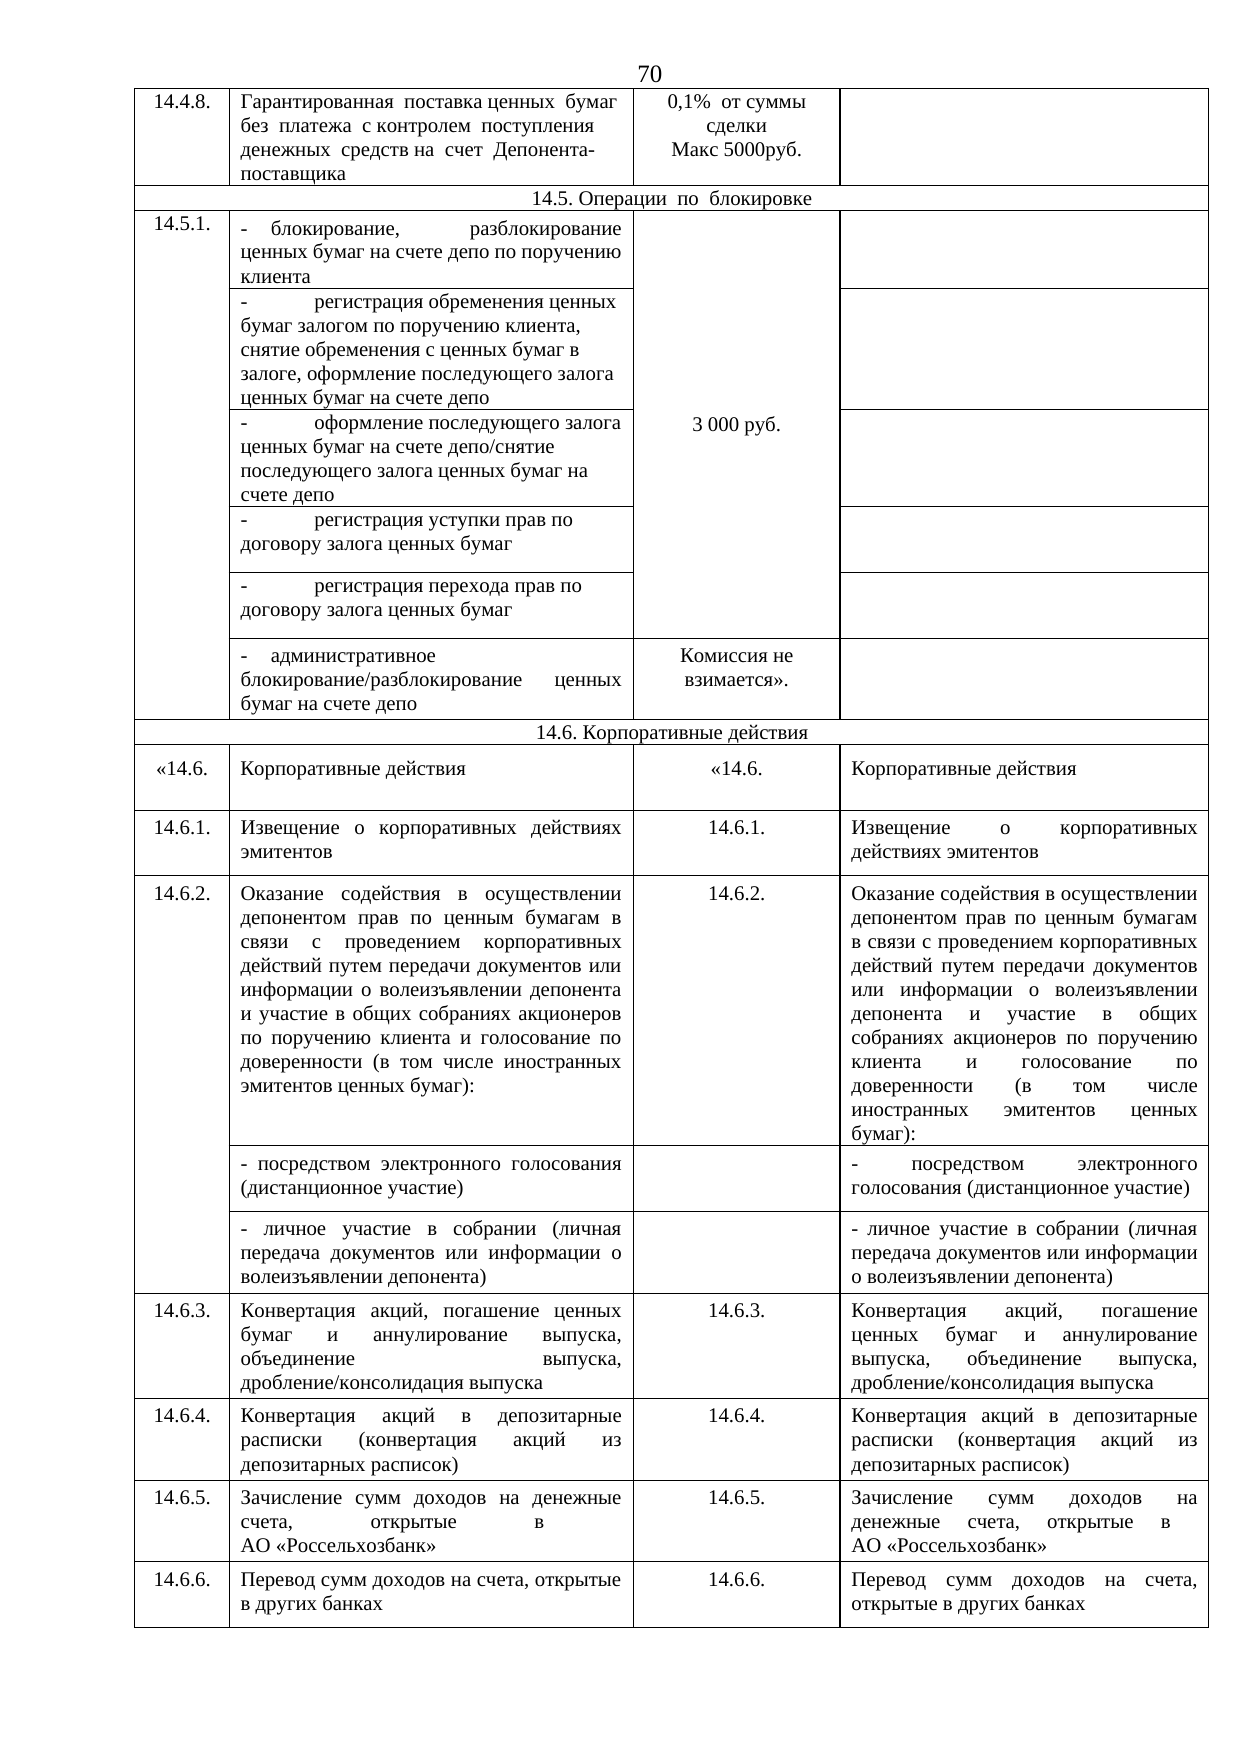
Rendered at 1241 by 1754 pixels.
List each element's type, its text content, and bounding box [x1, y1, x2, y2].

table_cell 14.4.8. [135, 89, 229, 185]
table_cell 14.5.1. [135, 211, 229, 719]
table_cell 14.6.4. [135, 1399, 229, 1480]
table_cell Корпоративные действия [230, 745, 633, 810]
table_cell [634, 1212, 839, 1292]
table_cell Конвертация акций, погашение ценных бумаг и аннулирование выпуска, объединение выпуска, дробление/консолидация выпуска [230, 1294, 633, 1398]
table_cell [841, 410, 1208, 506]
table_cell «14.6. [135, 745, 229, 810]
table_cell [841, 573, 1208, 637]
table_cell 14.6.1. [135, 811, 229, 875]
table_cell Зачисление сумм доходов на денежные счета, открытые в АО «Россельхозбанк» [841, 1481, 1208, 1561]
table_cell - посредством электронного голосования (дистанционное участие) [841, 1146, 1208, 1211]
table_cell 14.6.6. [634, 1562, 839, 1627]
table_cell 14.5. Операции по блокировке [135, 186, 1208, 210]
table_cell Зачисление сумм доходов на денежные счета, открытые в АО «Россельхозбанк» [230, 1481, 633, 1561]
table_cell Оказание содействия в осуществлении депонентом прав по ценным бумагам в связи с проведением корпоративных действий путем передачи документов или информации о волеизъявлении депонента и участие в общих собраниях акционеров по поручению клиента и голосование по доверенности (в том числе иностранных эмитентов ценных бумаг): [230, 876, 633, 1145]
table_cell 14.6.5. [634, 1481, 839, 1561]
table_cell [841, 211, 1208, 288]
table_cell [841, 507, 1208, 572]
table_cell [634, 1146, 839, 1211]
table_cell 14.6.2. [634, 876, 839, 1145]
table_cell - административное блокирование/разблокирование ценных бумаг на счете депо [230, 639, 633, 719]
table_cell 14.6.4. [634, 1399, 839, 1480]
table_cell - регистрация уступки прав по договору залога ценных бумаг [230, 507, 633, 572]
table_cell Перевод сумм доходов на счета, открытые в других банках [230, 1562, 633, 1627]
table_cell [841, 639, 1208, 719]
table_cell - личное участие в собрании (личная передача документов или информации о волеизъявлении депонента) [230, 1212, 633, 1292]
table_cell - личное участие в собрании (личная передача документов или информации о волеизъявлении депонента) [841, 1212, 1208, 1292]
table_cell - посредством электронного голосования (дистанционное участие) [230, 1146, 633, 1211]
table_cell - блокирование, разблокирование ценных бумаг на счете депо по поручению клиента [230, 211, 633, 288]
table_cell 14.6.6. [135, 1562, 229, 1627]
table_cell 14.6.3. [135, 1294, 229, 1398]
table_cell 3 000 руб. [634, 211, 839, 637]
table_cell Конвертация акций, погашение ценных бумаг и аннулирование выпуска, объединение выпуска, дробление/консолидация выпуска [841, 1294, 1208, 1398]
table_cell Корпоративные действия [841, 745, 1208, 810]
table_cell 14.6. Корпоративные действия [135, 720, 1208, 744]
table_cell - оформление последующего залога ценных бумаг на счете депо/снятие последующего залога ценных бумаг на счете депо [230, 410, 633, 506]
table_cell Конвертация акций в депозитарные расписки (конвертация акций из депозитарных расписок) [230, 1399, 633, 1480]
table_cell 0,1% от суммы сделки Макс 5000руб. [634, 89, 839, 185]
table_cell Перевод сумм доходов на счета, открытые в других банках [841, 1562, 1208, 1627]
table_cell Извещение о корпоративных действиях эмитентов [230, 811, 633, 875]
table_cell Гарантированная поставка ценных бумаг без платежа с контролем поступления денежных средств на счет Депонента-поставщика [230, 89, 633, 185]
table_cell Конвертация акций в депозитарные расписки (конвертация акций из депозитарных расписок) [841, 1399, 1208, 1480]
table_cell Оказание содействия в осуществлении депонентом прав по ценным бумагам в связи с проведением корпоративных действий путем передачи документов или информации о волеизъявлении депонента и участие в общих собраниях акционеров по поручению клиента и голосование по доверенности (в том числе иностранных эмитентов ценных бумаг): [841, 876, 1208, 1145]
table_cell 14.6.2. [135, 876, 229, 1292]
table_cell Извещение о корпоративных действиях эмитентов [841, 811, 1208, 875]
table_cell [841, 89, 1208, 185]
table_cell - регистрация перехода прав по договору залога ценных бумаг [230, 573, 633, 637]
table_cell Комиссия не взимается». [634, 639, 839, 719]
table_cell 14.6.3. [634, 1294, 839, 1398]
table_cell [841, 289, 1208, 409]
table_cell 14.6.1. [634, 811, 839, 875]
table_cell 14.6.5. [135, 1481, 229, 1561]
table_cell «14.6. [634, 745, 839, 810]
table_cell - регистрация обременения ценных бумаг залогом по поручению клиента, снятие обременения с ценных бумаг в залоге, оформление последующего залога ценных бумаг на счете депо [230, 289, 633, 409]
